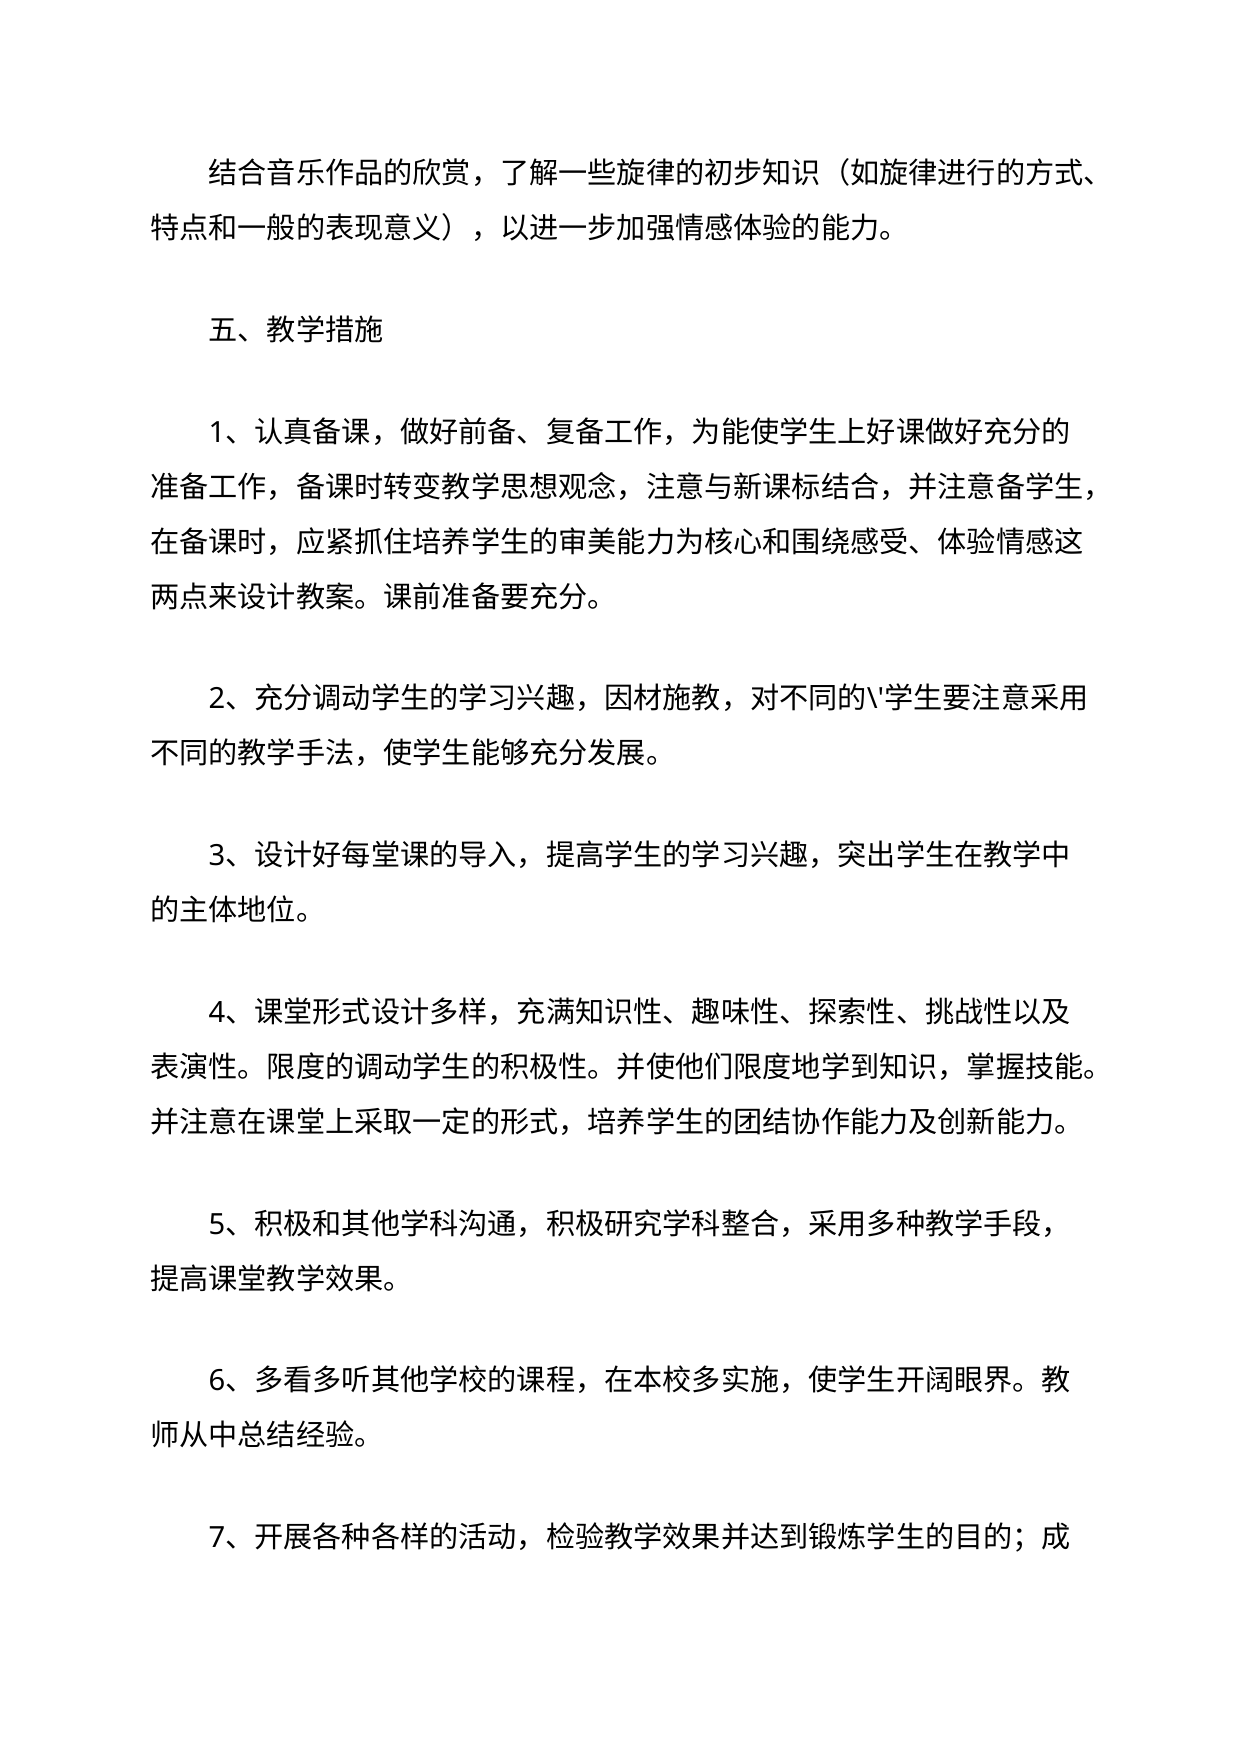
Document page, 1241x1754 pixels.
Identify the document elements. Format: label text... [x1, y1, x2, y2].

text 6、多看多听其他学校的课程，在本校多实施，使学生开阔眼界。教师从中总结经验。 [150, 1357, 1090, 1454]
text 4、课堂形式设计多样，充满知识性、趣味性、探索性、挑战性以及表演性。限度的调动学生的积极性。并使他们限度地学到知识，掌握技能。并注意在课堂上采取一定的形式，培养学生的团结协作能力及创新能力。 [150, 988, 1090, 1141]
text 结合音乐作品的欣赏，了解一些旋律的初步知识（如旋律进行的方式、特点和一般的表现意义），以进一步加强情感体验的能力。 [150, 150, 1090, 247]
text 1、认真备课，做好前备、复备工作，为能使学生上好课做好充分的准备工作，备课时转变教学思想观念，注意与新课标结合，并注意备学生，在备课时，应紧抓住培养学生的审美能力为核心和围绕感受、体验情感这两点来设计教案。课前准备要充分。 [150, 408, 1090, 616]
text 5、积极和其他学科沟通，积极研究学科整合，采用多种教学手段，提高课堂教学效果。 [150, 1200, 1090, 1297]
text 2、充分调动学生的学习兴趣，因材施教，对不同的\'学生要注意采用不同的教学手法，使学生能够充分发展。 [150, 675, 1090, 772]
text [150, 1514, 1090, 1556]
text 五、教学措施 [150, 307, 1090, 349]
text 3、设计好每堂课的导入，提高学生的学习兴趣，突出学生在教学中的主体地位。 [150, 832, 1090, 929]
